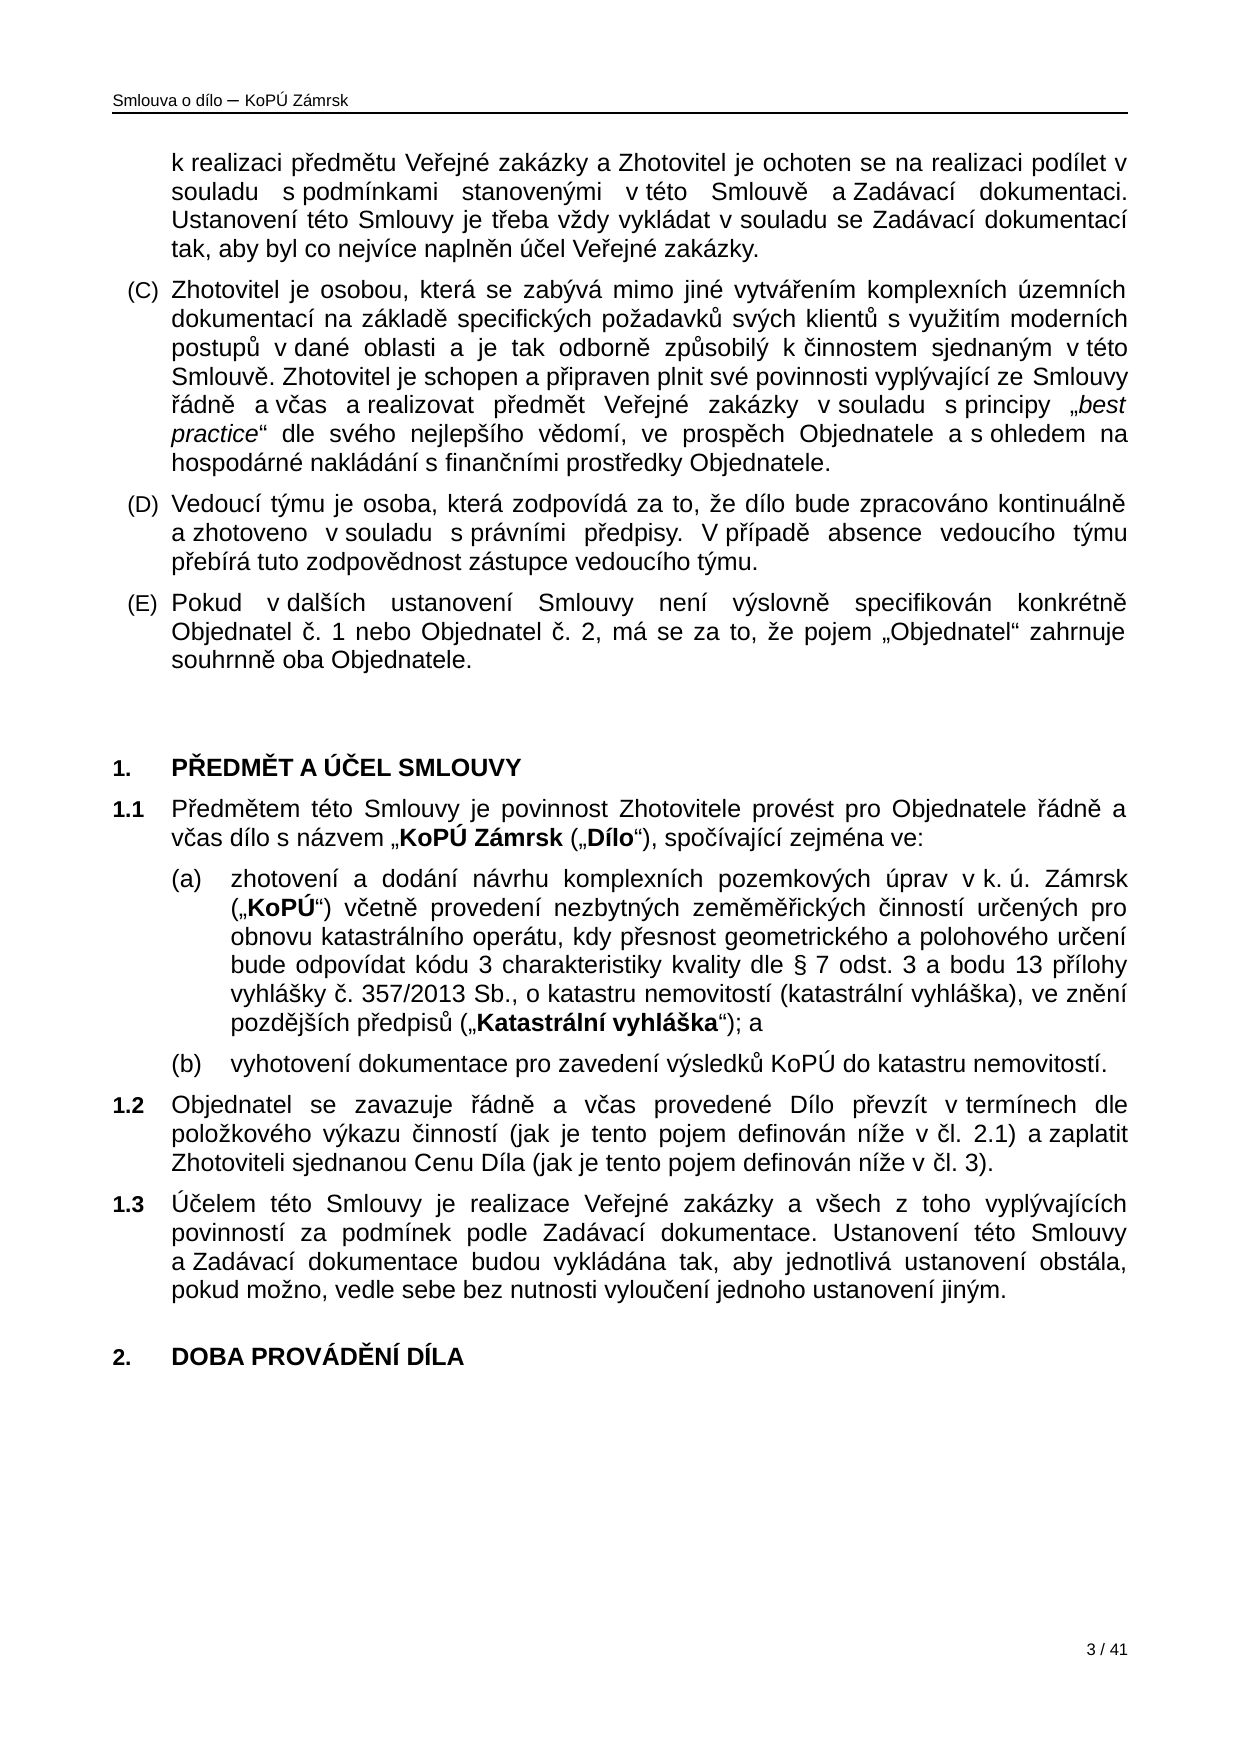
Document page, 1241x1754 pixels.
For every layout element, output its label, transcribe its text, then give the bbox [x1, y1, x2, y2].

text Doba PROVÁDĚNÍ díla [112, 1341, 1128, 1370]
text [127, 148, 1128, 263]
text Pokud v dalších ustanovení Smlouvy není výslovně specifikován konkrétně Objednatel č. 1 nebo Objednatel č. 2, má se za to, že pojem „Objednatel“ zahrnuje souhrnně oba Objednatele. [127, 588, 1128, 674]
list zhotovení a dodání návrhu komplexních pozemkových úprav v k. ú. Zámrsk („KoPÚ“) včetně provedení nezbytných zeměměřických činností určených pro obnovu katastrálního operátu, kdy přesnost geometrického a polohového určení bude odpovídat kódu 3 charakteristiky kvality dle § 7 odst. 3 a bodu 13 přílohy vyhlášky č. 357/2013 Sb., o katastru nemovitostí (katastrální vyhláška), ve znění pozdějších předpisů („Katastrální vyhláška“); a [171, 864, 1128, 1036]
list vyhotovení dokumentace pro zavedení výsledků KoPÚ do katastru nemovitostí. [171, 1049, 1128, 1078]
text Zhotovitel je osobou, která se zabývá mimo jiné vytvářením komplexních územních dokumentací na základě specifických požadavků svých klientů s využitím moderních postupů v dané oblasti a je tak odborně způsobilý k činnostem sjednaným v této Smlouvě. Zhotovitel je schopen a připraven plnit své povinnosti vyplývající ze Smlouvy řádně a včas a realizovat předmět Veřejné zakázky v souladu s principy „best practice“ dle svého nejlepšího vědomí, ve prospěch Objednatele a s ohledem na hospodárné nakládání s finančními prostředky Objednatele. [127, 275, 1128, 476]
text Objednatel se zavazuje řádně a včas provedené Dílo převzít v termínech dle položkového výkazu činností (jak je tento pojem definován níže v čl. 2.1) a zaplatit Zhotoviteli sjednanou Cenu Díla (jak je tento pojem definován níže v čl. 3). [112, 1090, 1128, 1176]
text Účelem této Smlouvy je realizace Veřejné zakázky a všech z toho vyplývajících povinností za podmínek podle Zadávací dokumentace. Ustanovení této Smlouvy a Zadávací dokumentace budou vykládána tak, aby jednotlivá ustanovení obstála, pokud možno, vedle sebe bez nutnosti vyloučení jednoho ustanovení jiným. [112, 1189, 1128, 1304]
text Vedoucí týmu je osoba, která zodpovídá za to, že dílo bude zpracováno kontinuálně a zhotoveno v souladu s právními předpisy. V případě absence vedoucího týmu přebírá tuto zodpovědnost zástupce vedoucího týmu. [127, 489, 1128, 575]
text Předmět a účel smlouvy [112, 753, 1128, 781]
text Předmětem této Smlouvy je povinnost Zhotovitele provést pro Objednatele řádně a včas dílo s názvem „KoPÚ Zámrsk („Dílo“), spočívající zejména ve: [112, 794, 1128, 851]
